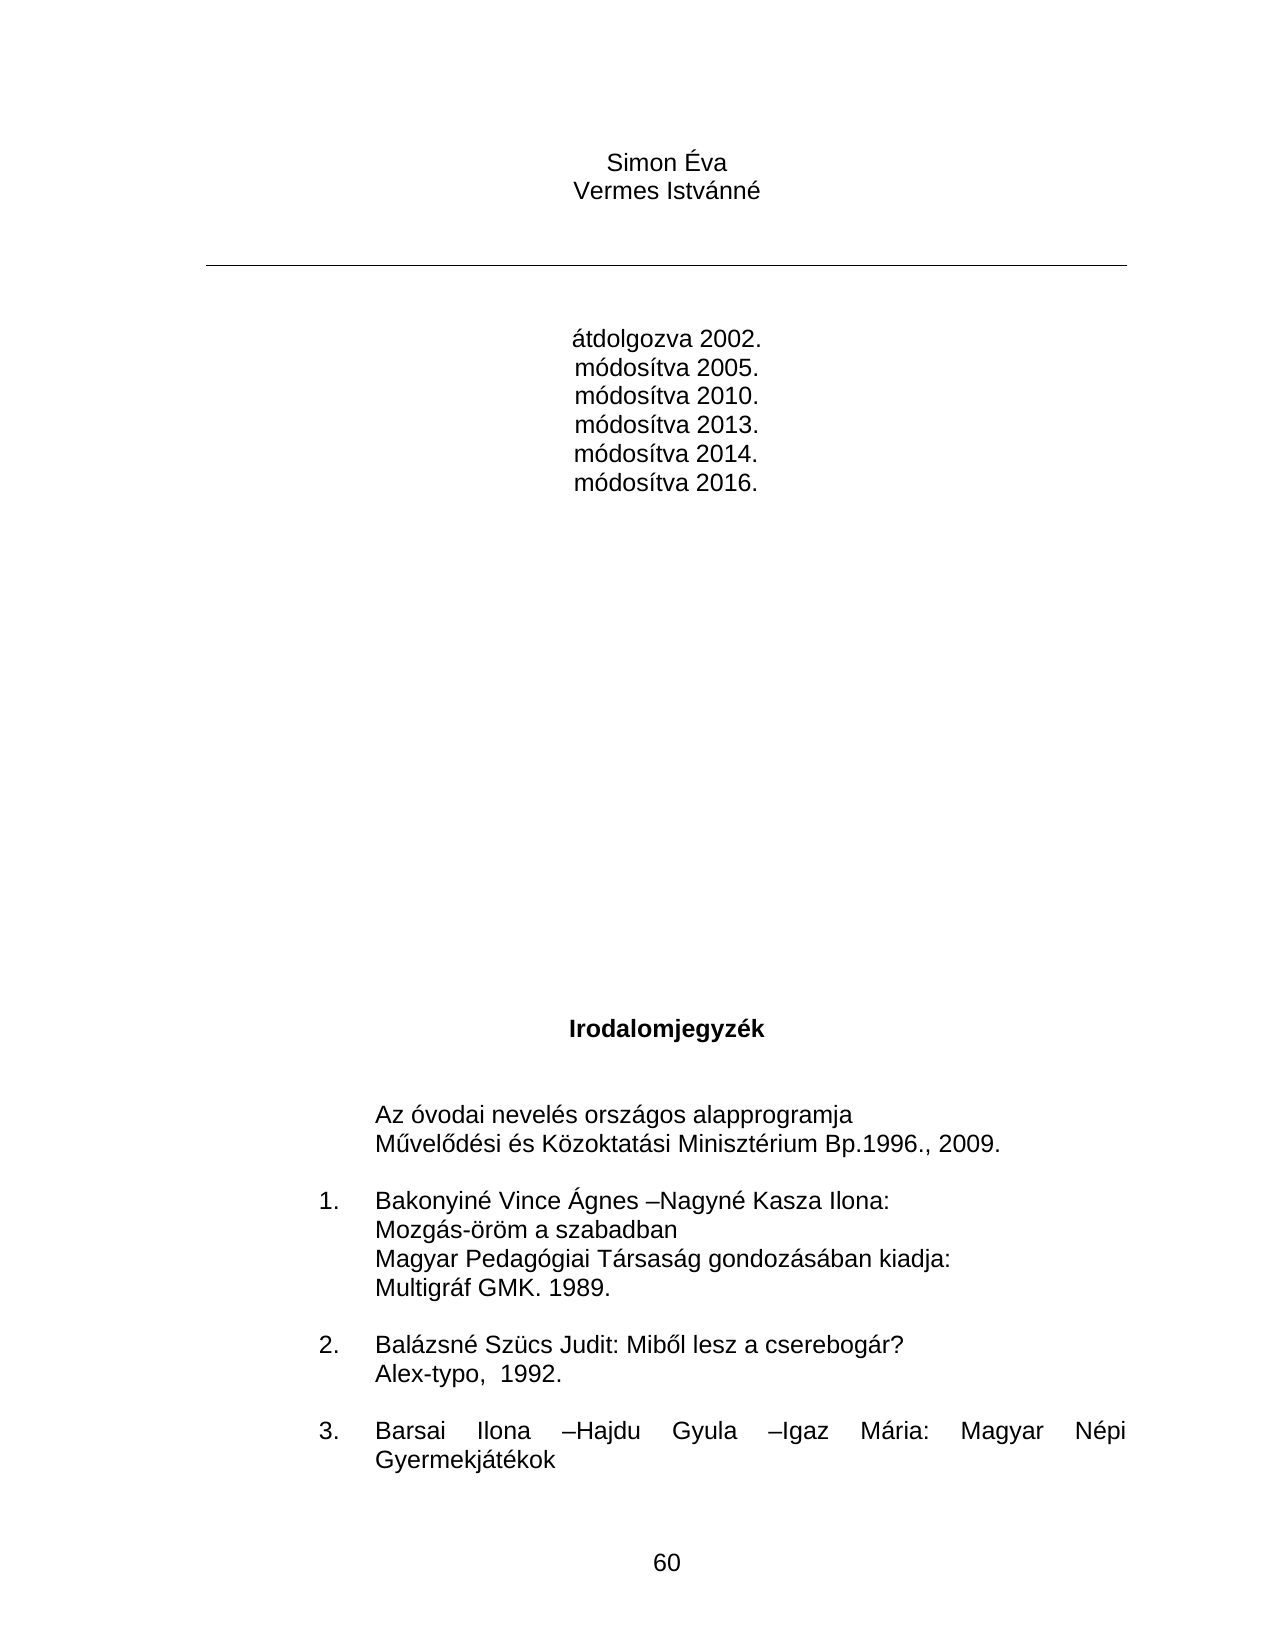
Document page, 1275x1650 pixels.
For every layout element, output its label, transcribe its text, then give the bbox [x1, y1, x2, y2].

text Magyar Pedagógiai Társaság gondozásában kiadja: [375, 1244, 1127, 1272]
text módosítva 2016. [206, 467, 1127, 496]
text módosítva 2005. [206, 352, 1127, 381]
text módosítva 2010. [206, 381, 1127, 410]
text Vermes Istvánné [206, 176, 1127, 205]
text átdolgozva 2002. [206, 324, 1127, 352]
subtitle Irodalomjegyzék [206, 1014, 1127, 1042]
text Alex-typo, 1992. [375, 1359, 1127, 1387]
text módosítva 2014. [206, 439, 1127, 467]
text Mozgás-öröm a szabadban [375, 1215, 1127, 1244]
list Balázsné Szücs Judit: Miből lesz a cserebogár? [319, 1330, 1127, 1359]
text Multigráf GMK. 1989. [375, 1272, 1127, 1301]
list Barsai Ilona –Hajdu Gyula –Igaz Mária: Magyar Népi Gyermekjátékok [319, 1416, 1127, 1474]
text Simon Éva [206, 148, 1127, 176]
text Az óvodai nevelés országos alapprogramja [375, 1100, 1127, 1129]
list Bakonyiné Vince Ágnes –Nagyné Kasza Ilona: [319, 1186, 1127, 1215]
text módosítva 2013. [206, 410, 1127, 439]
text Művelődési és Közoktatási Minisztérium Bp.1996., 2009. [375, 1129, 1127, 1157]
